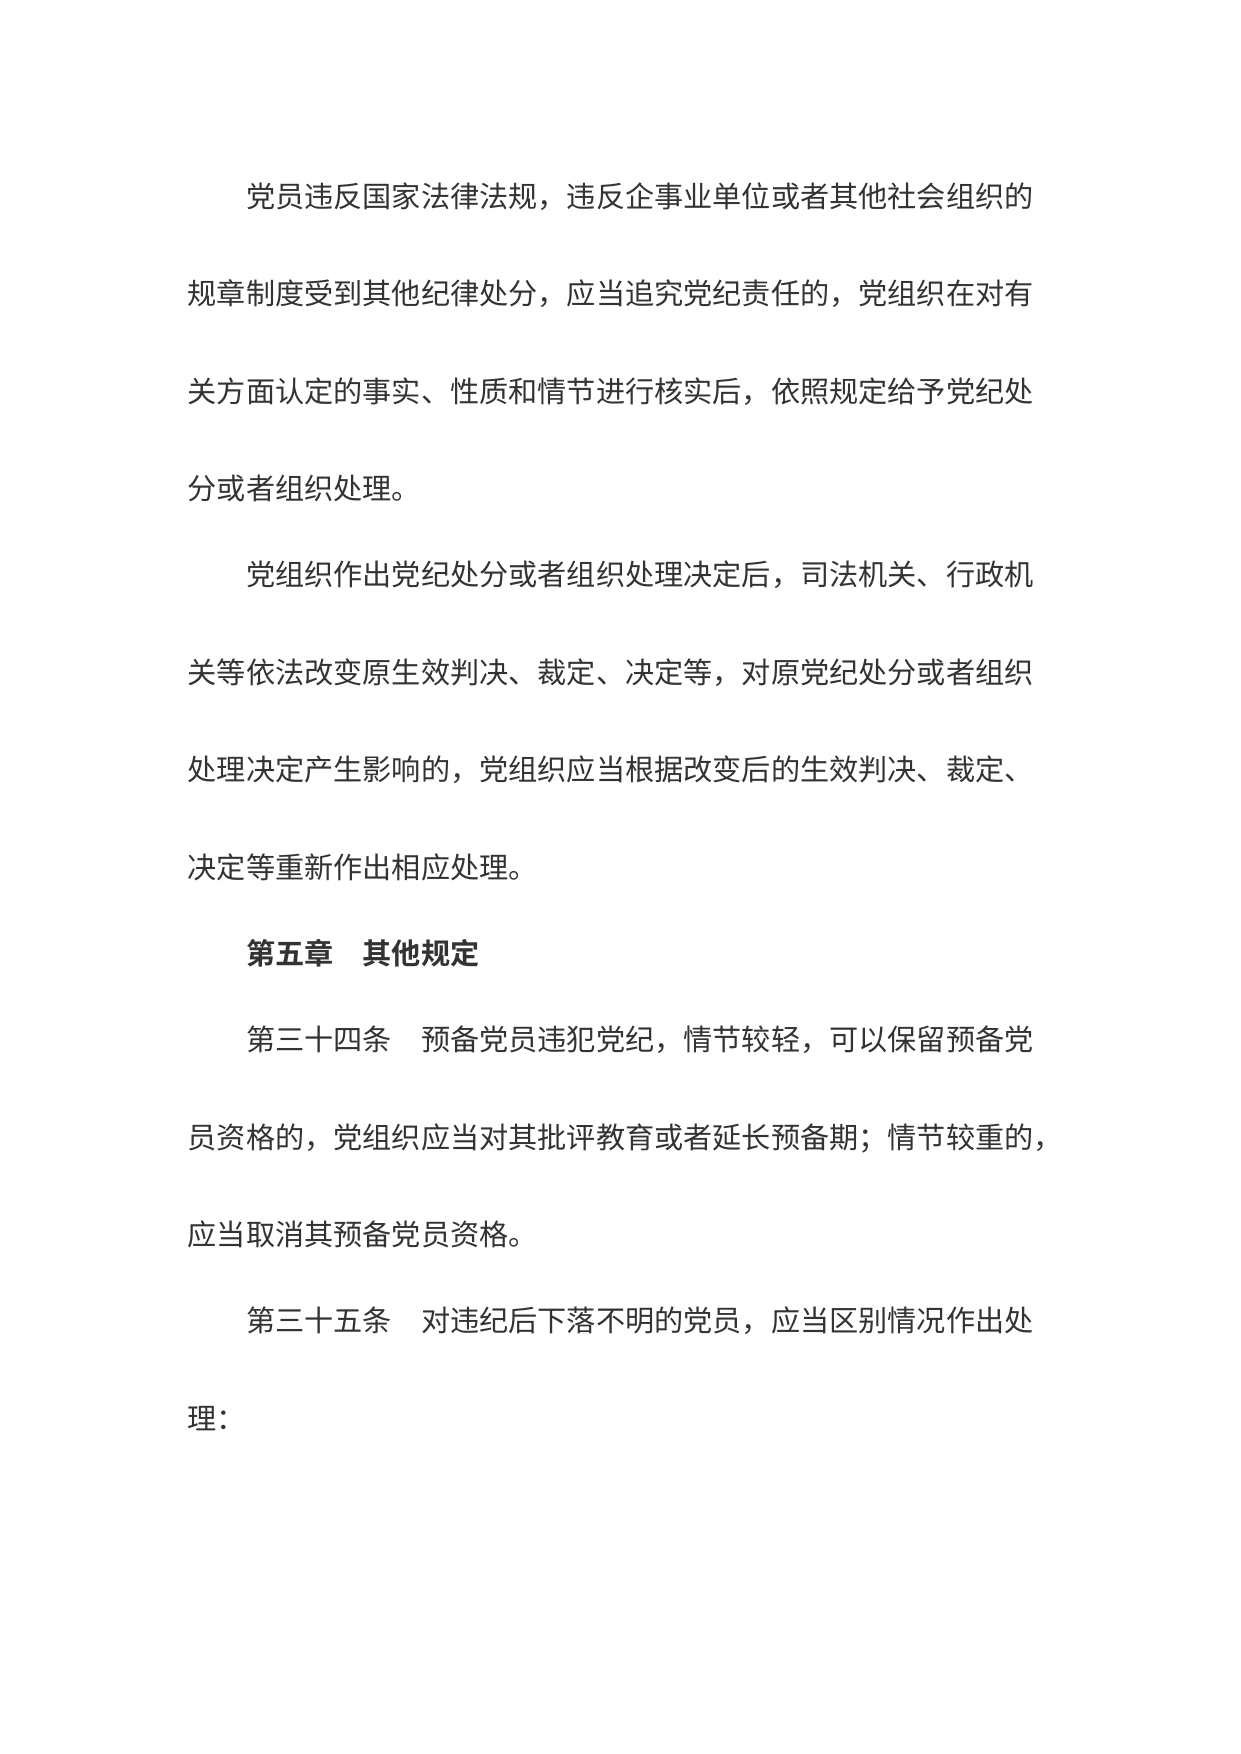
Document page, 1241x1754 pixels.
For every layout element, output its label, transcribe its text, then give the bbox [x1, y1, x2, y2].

text 党员违反国家法律法规，违反企事业单位或者其他社会组织的规章制度受到其他纪律处分，应当追究党纪责任的，党组织在对有关方面认定的事实、性质和情节进行核实后，依照规定给予党纪处分或者组织处理。 [187, 162, 1053, 519]
text 第五章 其他规定 [187, 919, 1053, 984]
text 第三十四条 预备党员违犯党纪，情节较轻，可以保留预备党员资格的，党组织应当对其批评教育或者延长预备期；情节较重的，应当取消其预备党员资格。 [187, 1005, 1053, 1265]
text 党组织作出党纪处分或者组织处理决定后，司法机关、行政机关等依法改变原生效判决、裁定、决定等，对原党纪处分或者组织处理决定产生影响的，党组织应当根据改变后的生效判决、裁定、决定等重新作出相应处理。 [187, 541, 1053, 898]
text 第三十五条 对违纪后下落不明的党员，应当区别情况作出处理： [187, 1287, 1053, 1449]
